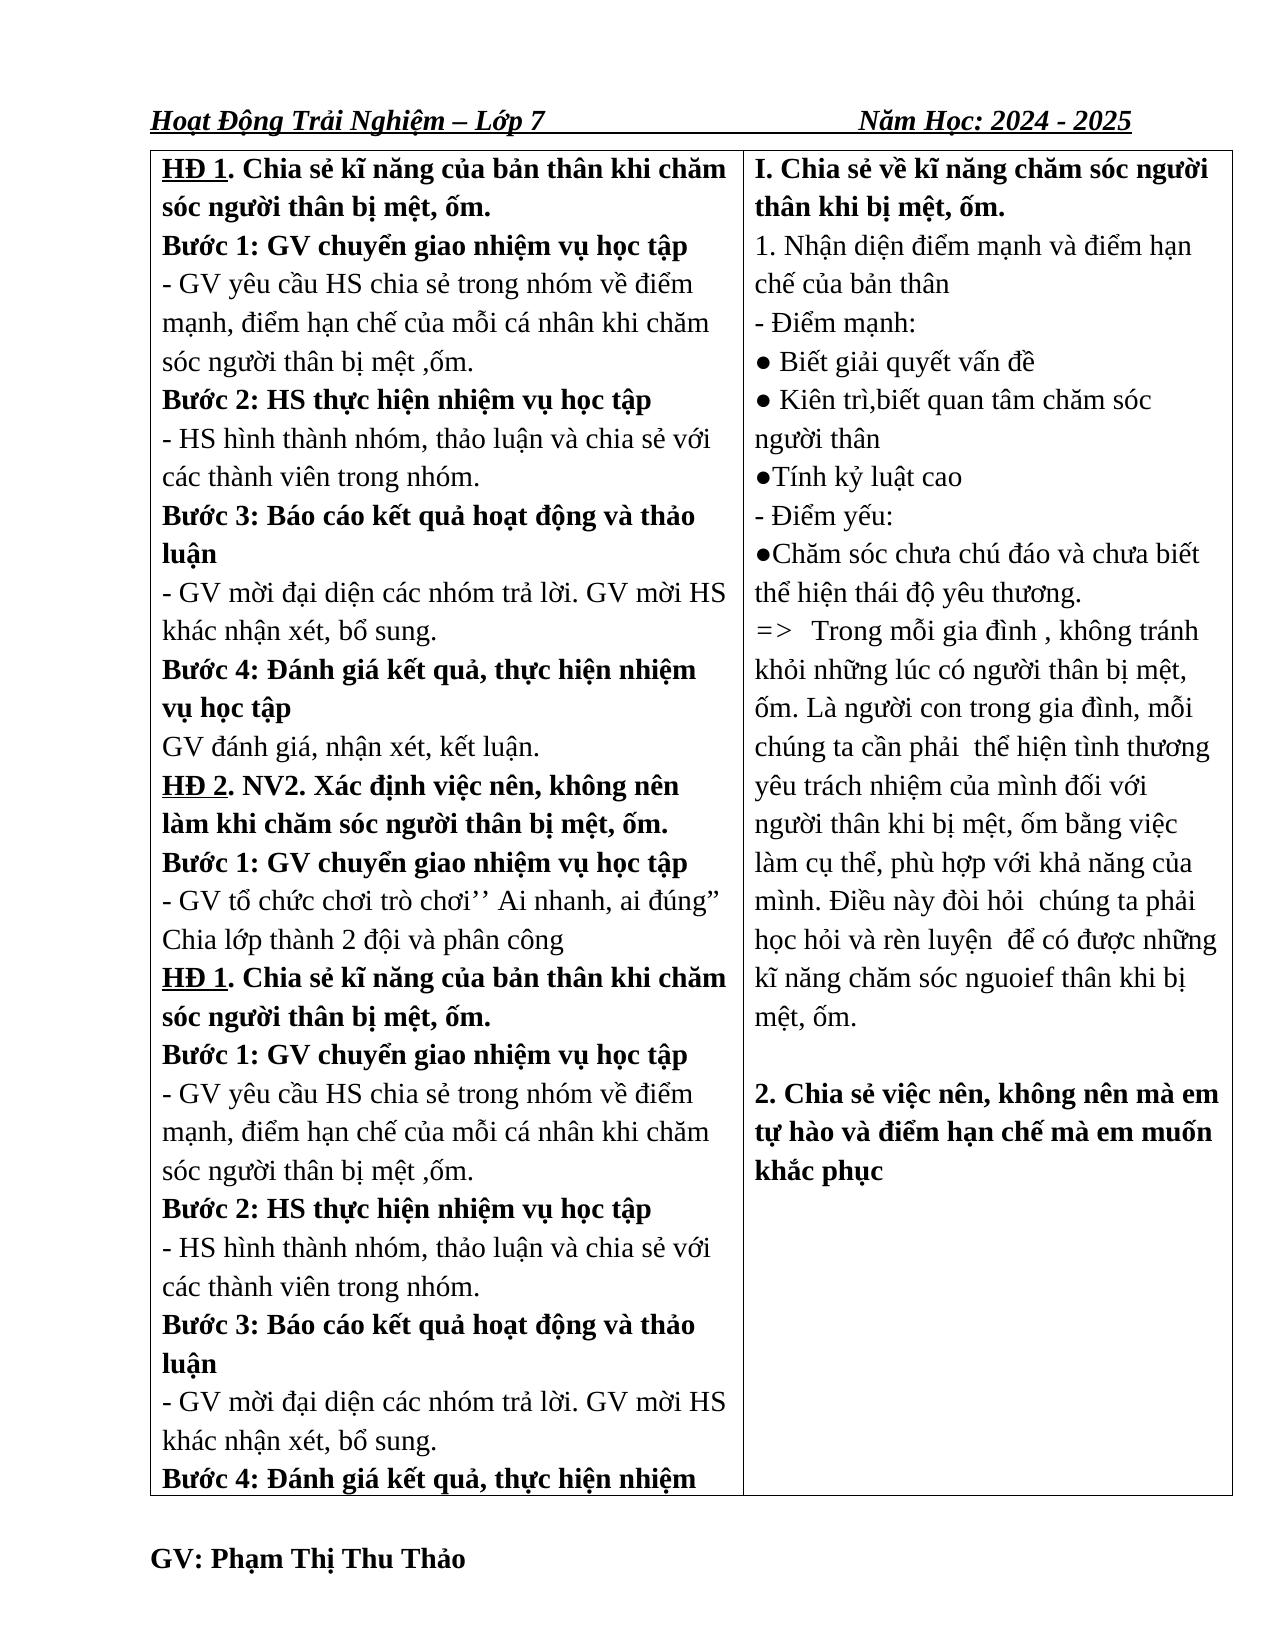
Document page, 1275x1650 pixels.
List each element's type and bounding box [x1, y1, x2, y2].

table_cell [151, 151, 743, 1495]
table_cell [744, 151, 1232, 1495]
